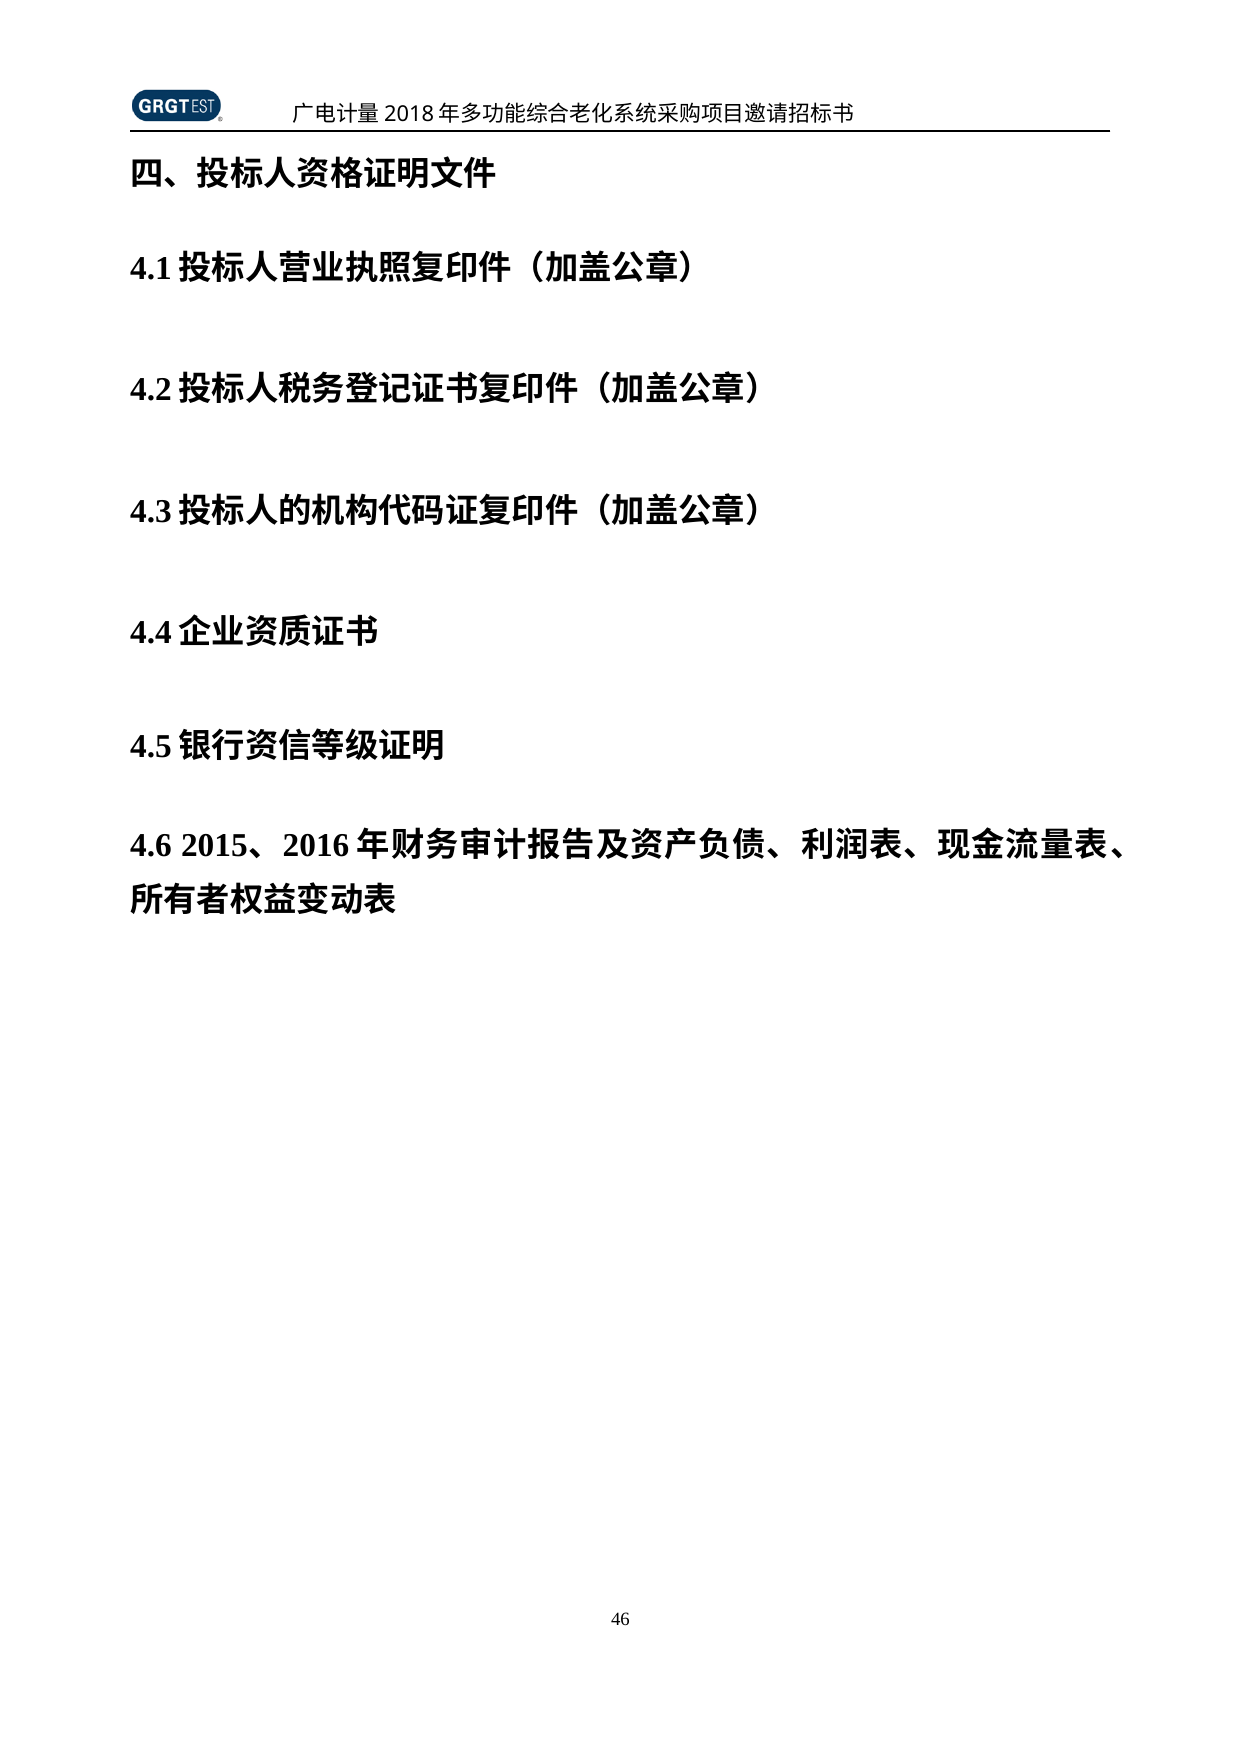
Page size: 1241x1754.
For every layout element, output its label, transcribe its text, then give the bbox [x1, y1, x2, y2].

text 4.5银行资信等级证明 [130, 718, 1110, 767]
subtitle 四、投标人资格证明文件 [130, 138, 1110, 203]
subtitle 4.2投标人税务登记证书复印件（加盖公章） [130, 354, 1110, 419]
picture [129, 88, 224, 122]
subtitle 4.1投标人营业执照复印件（加盖公章） [130, 232, 1110, 297]
subtitle 4.4企业资质证书 [130, 597, 1110, 662]
subtitle 4.3投标人的机构代码证复印件（加盖公章） [130, 475, 1110, 540]
text 4.6 2015、2016年财务审计报告及资产负债、利润表、现金流量表、所有者权益变动表 [130, 818, 1110, 921]
